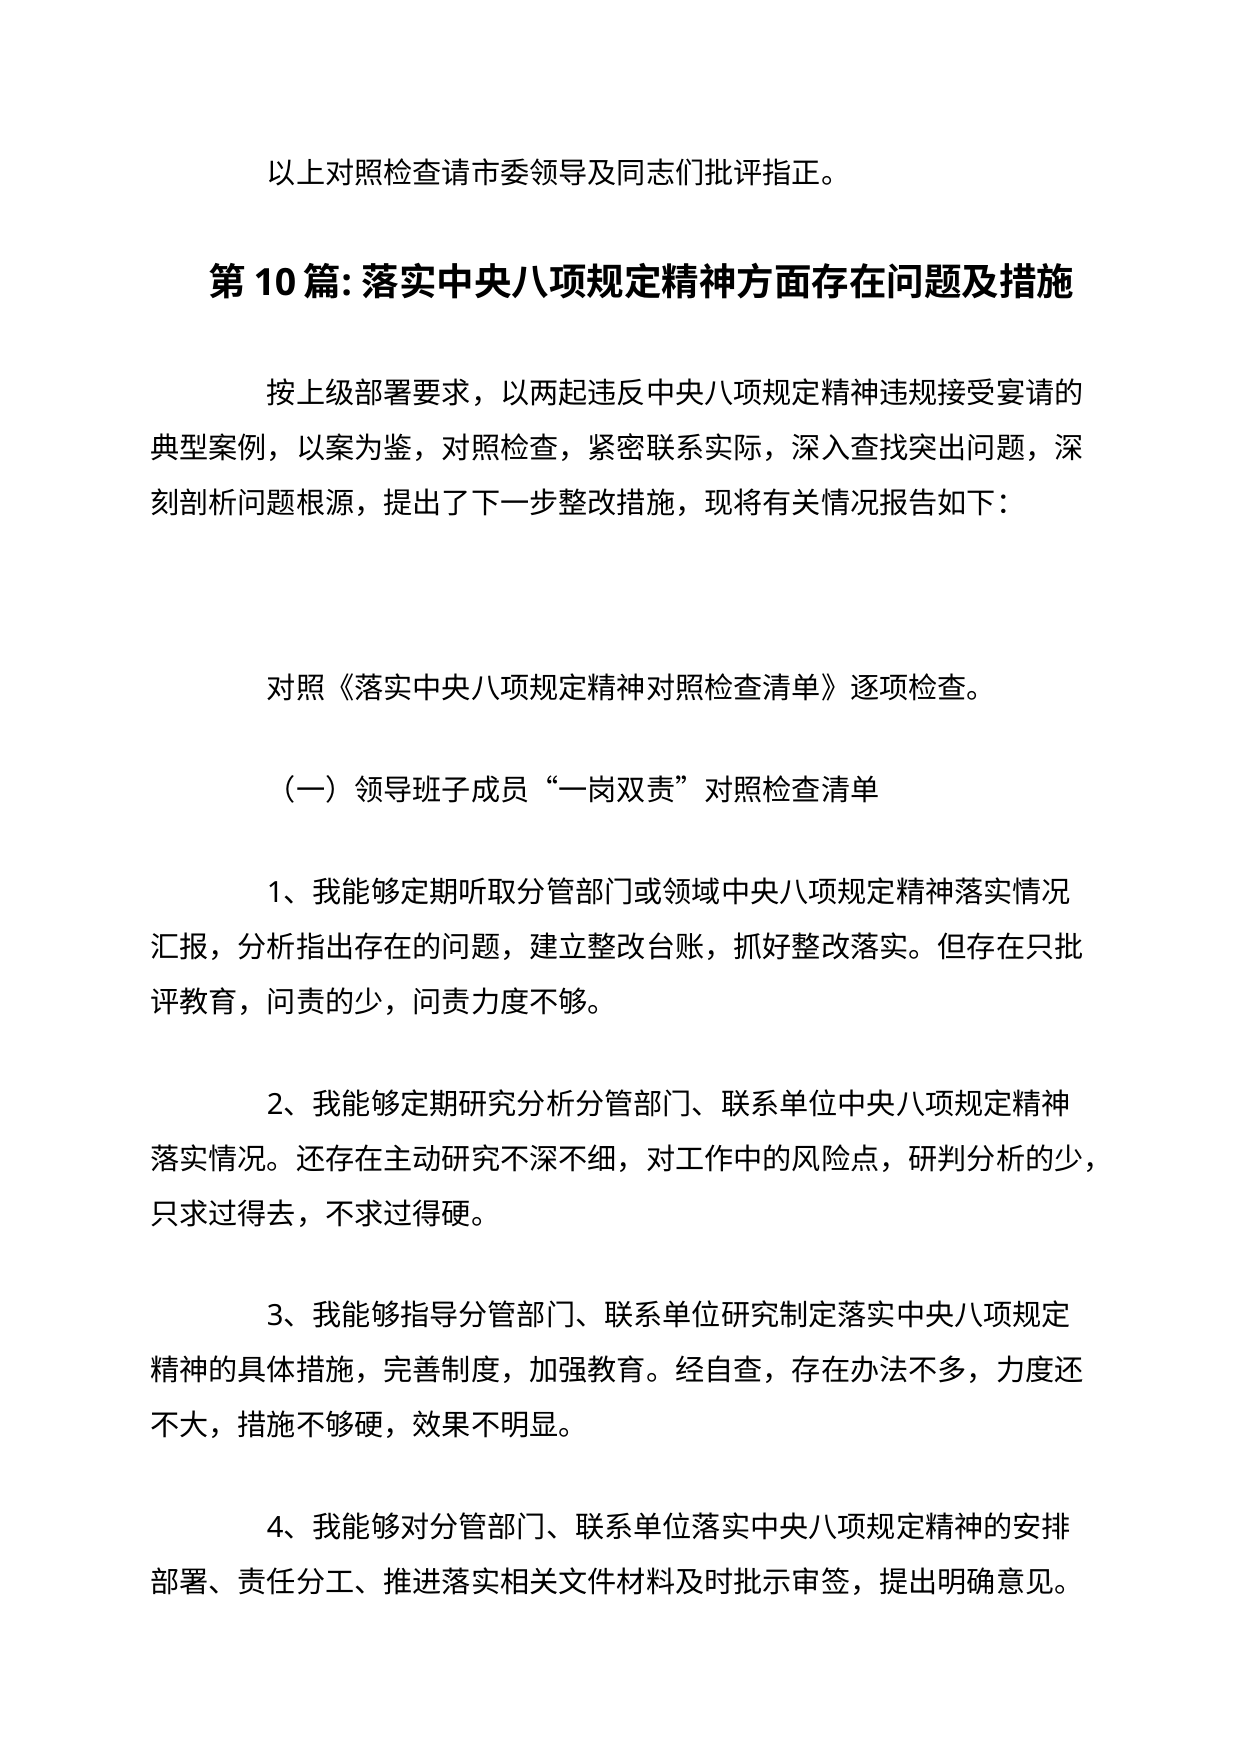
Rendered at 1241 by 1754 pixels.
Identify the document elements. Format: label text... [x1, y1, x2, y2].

text 第10篇: 落实中央八项规定精神方面存在问题及措施 [150, 252, 1090, 306]
text 按上级部署要求，以两起违反中央八项规定精神违规接受宴请的典型案例，以案为鉴，对照检查，紧密联系实际，深入查找突出问题，深刻剖析问题根源，提出了下一步整改措施，现将有关情况报告如下： [150, 369, 1090, 521]
text 2、我能够定期研究分析分管部门、联系单位中央八项规定精神落实情况。还存在主动研究不深不细，对工作中的风险点，研判分析的少，只求过得去，不求过得硬。 [150, 1080, 1090, 1232]
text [150, 1504, 1090, 1601]
text （一）领导班子成员“一岗双责”对照检查清单 [150, 767, 1090, 809]
text 对照《落实中央八项规定精神对照检查清单》逐项检查。 [150, 665, 1090, 707]
text 以上对照检查请市委领导及同志们批评指正。 [150, 150, 1090, 192]
text 1、我能够定期听取分管部门或领域中央八项规定精神落实情况汇报，分析指出存在的问题，建立整改台账，抓好整改落实。但存在只批评教育，问责的少，问责力度不够。 [150, 869, 1090, 1021]
text 3、我能够指导分管部门、联系单位研究制定落实中央八项规定精神的具体措施，完善制度，加强教育。经自查，存在办法不多，力度还不大，措施不够硬，效果不明显。 [150, 1292, 1090, 1444]
